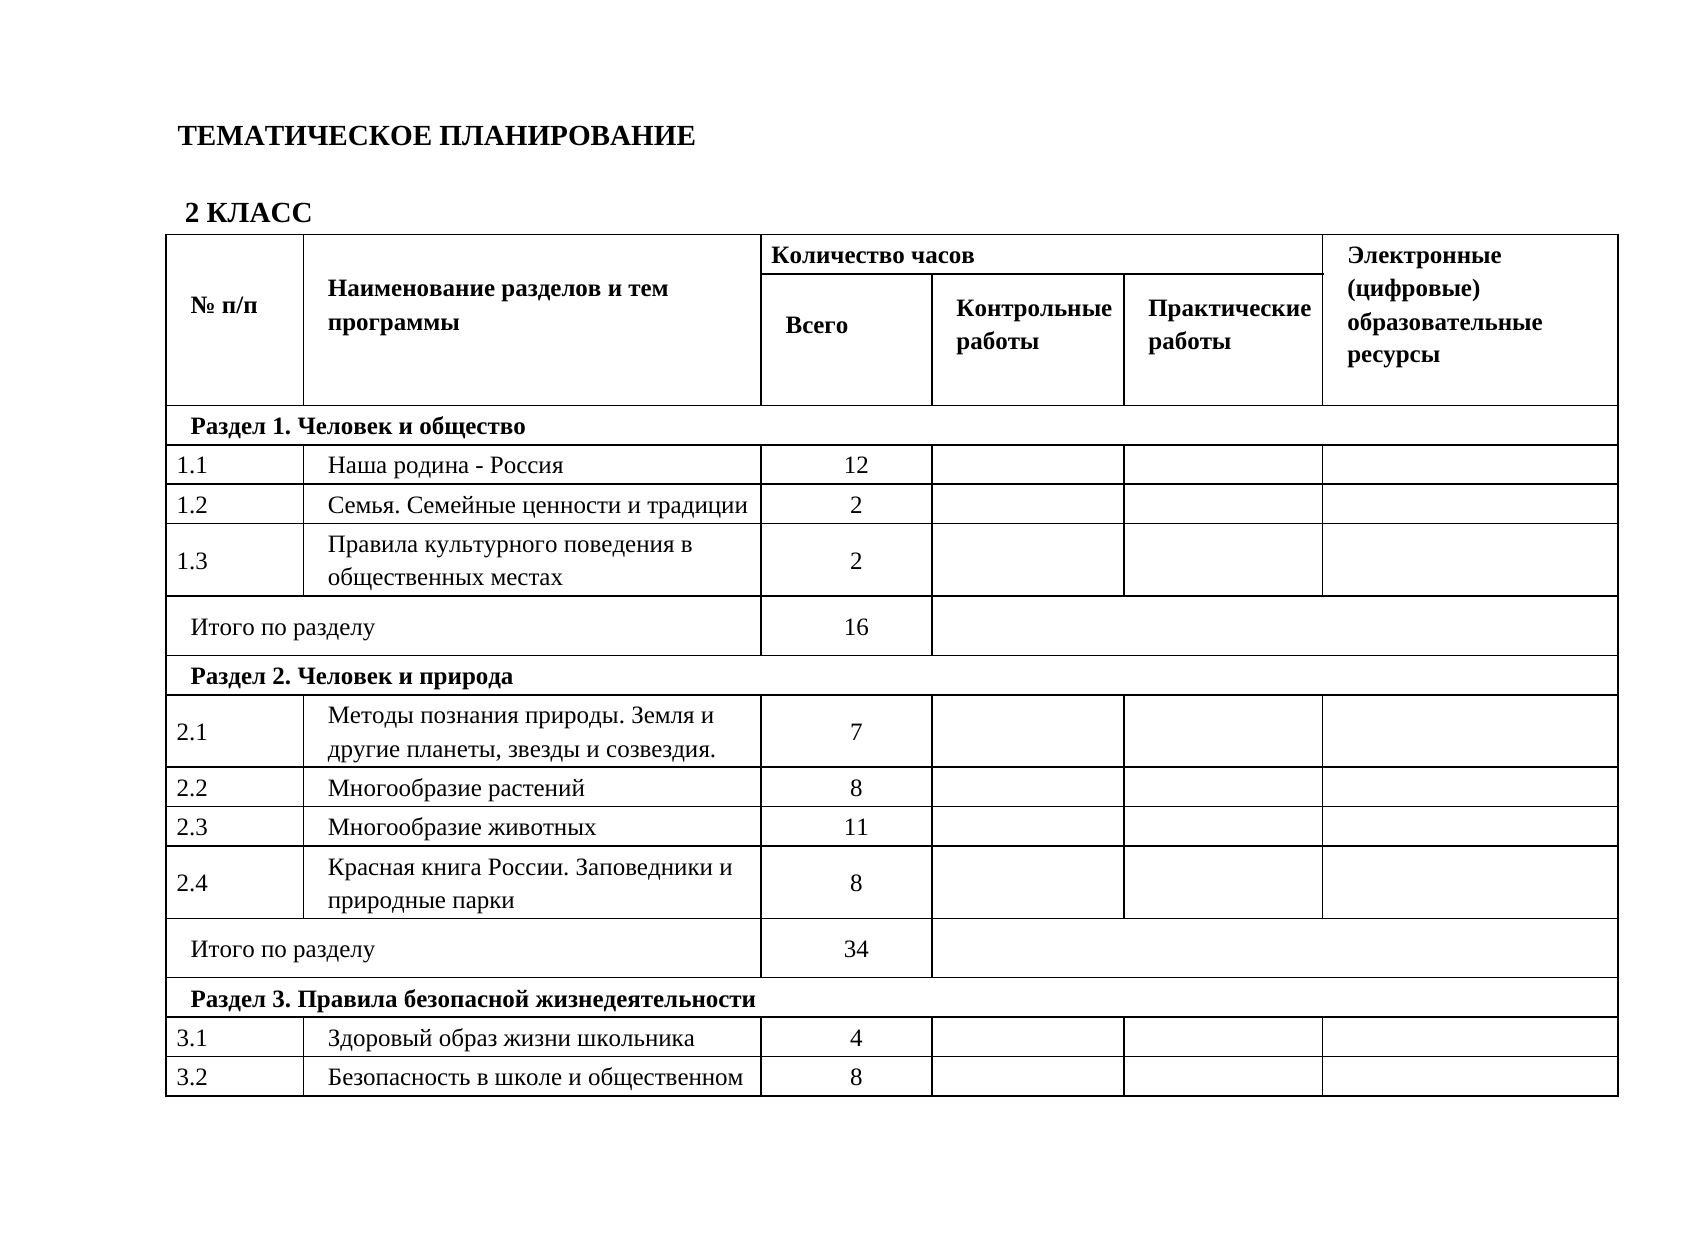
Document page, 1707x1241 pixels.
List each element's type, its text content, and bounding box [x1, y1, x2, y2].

table_cell [1323, 485, 1617, 523]
table_cell 2.2 [167, 768, 303, 806]
table_cell 12 [762, 446, 931, 483]
text 2 КЛАСС [177, 195, 1618, 229]
table_cell Раздел 3. Правила безопасной жизнедеятельности [167, 978, 1617, 1016]
table_cell [933, 485, 1123, 523]
table_cell [1125, 1057, 1322, 1095]
table_cell [933, 768, 1123, 806]
table_cell [933, 696, 1123, 766]
table_cell 1.1 [167, 446, 303, 483]
table_cell Итого по разделу [167, 919, 760, 977]
table_cell [1323, 1018, 1617, 1056]
table_cell [1125, 768, 1322, 806]
table_cell Практические работы [1125, 275, 1322, 404]
table_header Электронные (цифровые) образовательные ресурсы [1323, 235, 1617, 404]
table_cell Методы познания природы. Земля и другие планеты, звезды и созвездия. [304, 696, 760, 766]
table_cell Итого по разделу [167, 597, 760, 654]
table_cell Контрольные работы [933, 275, 1123, 404]
table_cell [933, 847, 1123, 917]
table_cell 4 [762, 1018, 931, 1056]
table_cell [1125, 1018, 1322, 1056]
table_cell Правила культурного поведения в общественных местах [304, 524, 760, 595]
table_cell [1125, 524, 1322, 595]
table_cell Здоровый образ жизни школьника [304, 1018, 760, 1056]
table_cell [1125, 847, 1322, 917]
table_cell Наша родина - Россия [304, 446, 760, 483]
table_cell Красная книга России. Заповедники и природные парки [304, 847, 760, 917]
table_cell [1323, 807, 1617, 845]
table_cell Многообразие животных [304, 807, 760, 845]
table_cell [933, 597, 1617, 654]
table_cell 8 [762, 768, 931, 806]
table_cell Многообразие растений [304, 768, 760, 806]
table_cell [1323, 446, 1617, 483]
table_cell [1125, 807, 1322, 845]
table_cell 8 [762, 1057, 931, 1095]
table_header № п/п [167, 235, 303, 404]
table_cell 11 [762, 807, 931, 845]
table_cell 1.2 [167, 485, 303, 523]
table_cell [1323, 768, 1617, 806]
table_cell 7 [762, 696, 931, 766]
table_cell [1323, 524, 1617, 595]
table_header Количество часов [762, 235, 1322, 273]
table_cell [304, 1057, 760, 1095]
table_cell 3.2 [167, 1057, 303, 1095]
table_cell [933, 807, 1123, 845]
table_cell [1323, 696, 1617, 766]
table_cell 8 [762, 847, 931, 917]
table_cell [933, 1018, 1123, 1056]
table_cell 16 [762, 597, 931, 654]
table_cell 1.3 [167, 524, 303, 595]
table_cell 2.3 [167, 807, 303, 845]
table_cell Раздел 2. Человек и природа [167, 656, 1617, 694]
table_cell 34 [762, 919, 931, 977]
table_cell Семья. Семейные ценности и традиции [304, 485, 760, 523]
table_cell 2.1 [167, 696, 303, 766]
table_cell [1323, 1057, 1617, 1095]
table_cell 3.1 [167, 1018, 303, 1056]
table_cell [1125, 446, 1322, 483]
table_cell 2 [762, 485, 931, 523]
table_cell [1323, 847, 1617, 917]
table_header Наименование разделов и тем программы [304, 235, 760, 404]
table_cell [933, 919, 1617, 977]
table_cell Всего [762, 275, 931, 404]
table_cell 2.4 [167, 847, 303, 917]
table_cell Раздел 1. Человек и общество [167, 406, 1617, 444]
table_cell [1125, 485, 1322, 523]
table_cell [1125, 696, 1322, 766]
table_cell 2 [762, 524, 931, 595]
text ТЕМАТИЧЕСКОЕ ПЛАНИРОВАНИЕ [177, 118, 1618, 152]
table_cell [933, 446, 1123, 483]
table_cell [933, 1057, 1123, 1095]
table_cell [933, 524, 1123, 595]
